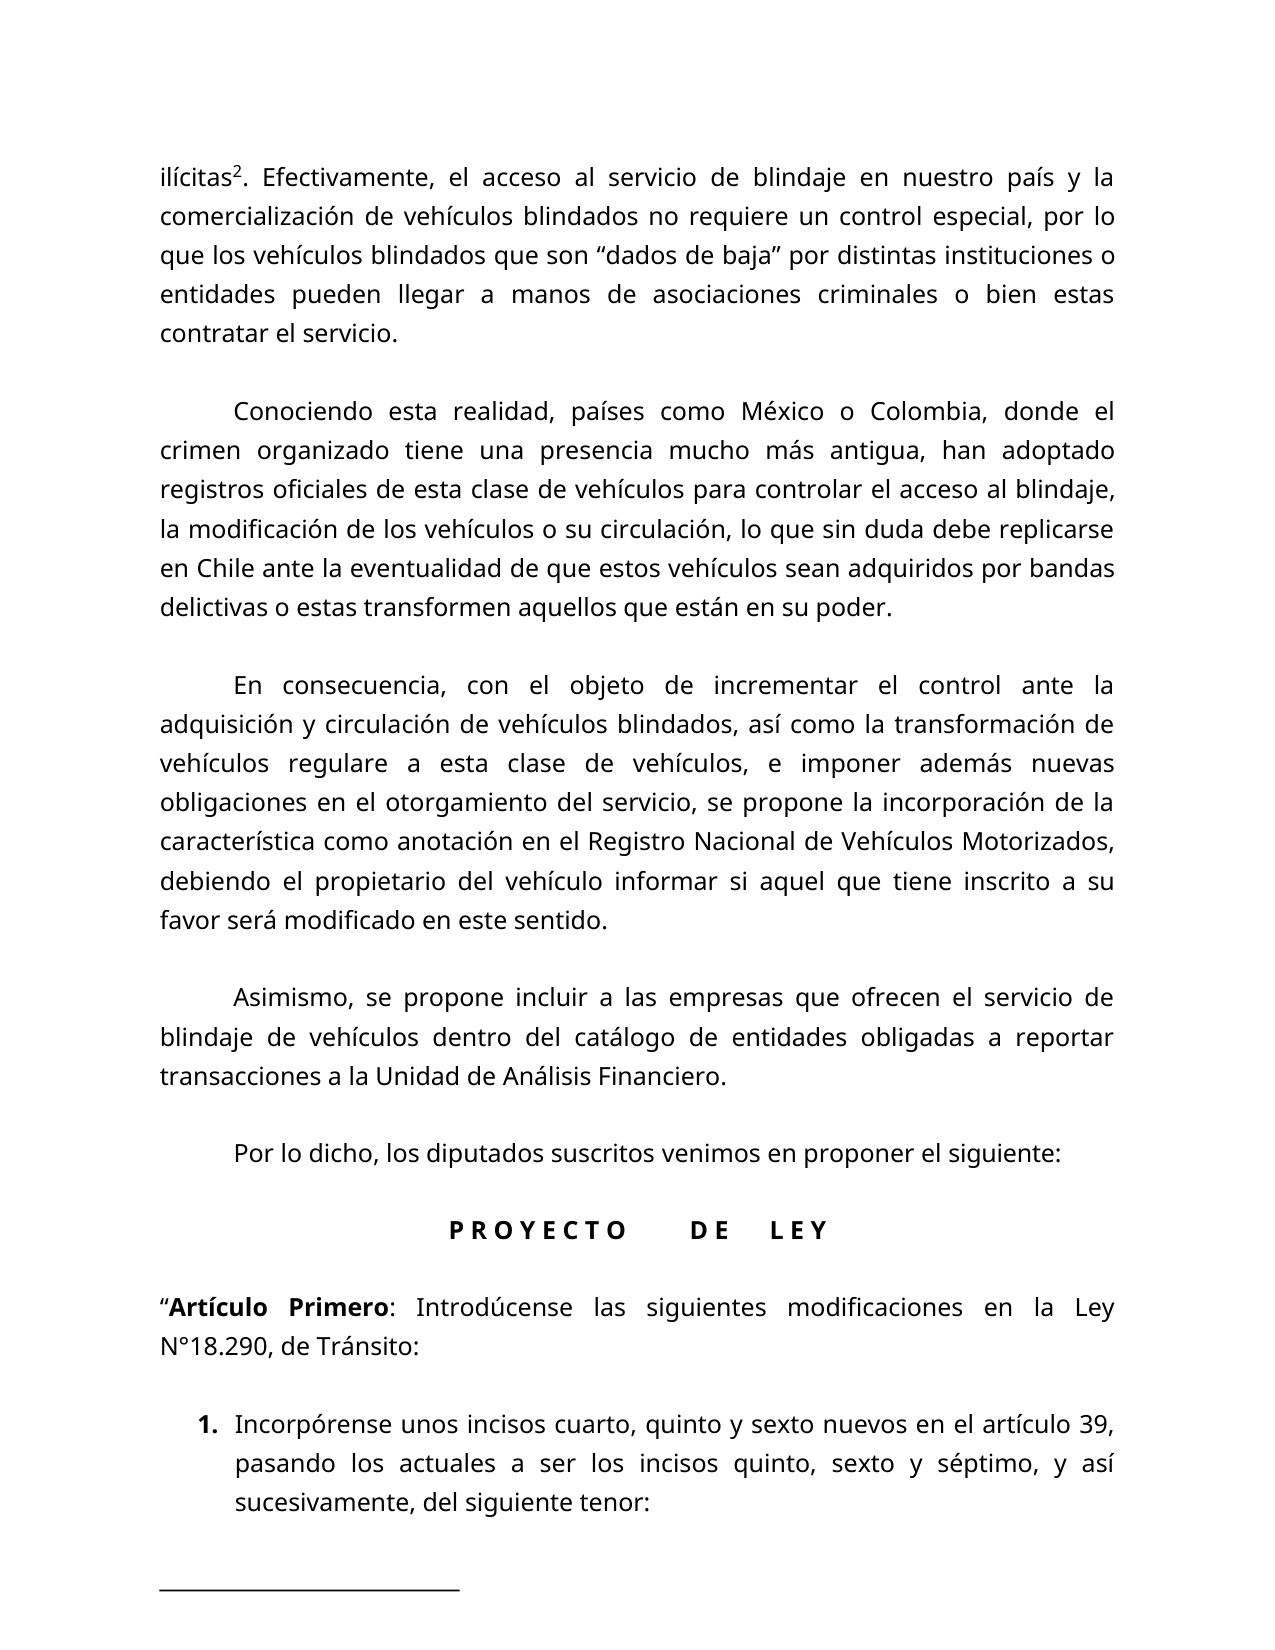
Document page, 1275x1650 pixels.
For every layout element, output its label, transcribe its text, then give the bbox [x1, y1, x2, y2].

text En consecuencia, con el objeto de incrementar el control ante la adquisición y circulación de vehículos blindados, así como la transformación de vehículos regulare a esta clase de vehículos, e imponer además nuevas obligaciones en el otorgamiento del servicio, se propone la incorporación de la característica como anotación en el Registro Nacional de Vehículos Motorizados, debiendo el propietario del vehículo informar si aquel que tiene inscrito a su favor será modificado en este sentido. [159, 667, 1116, 936]
list Incorpórense unos incisos cuarto, quinto y sexto nuevos en el artículo 39, pasando los actuales a ser los incisos quinto, sexto y séptimo, y así sucesivamente, del siguiente tenor: [197, 1407, 1116, 1519]
text Asimismo, se propone incluir a las empresas que ofrecen el servicio de blindaje de vehículos dentro del catálogo de entidades obligadas a reportar transacciones a la Unidad de Análisis Financiero. [159, 980, 1116, 1092]
text P R O Y E C T O D E L E Y [148, 1213, 1127, 1247]
text “Artículo Primero: Introdúcense las siguientes modificaciones en la Ley N°18.290, de Tránsito: [159, 1290, 1116, 1363]
text Por lo dicho, los diputados suscritos venimos en proponer el siguiente: [233, 1136, 1127, 1170]
text ilícitas2. Efectivamente, el acceso al servicio de blindaje en nuestro país y la comercialización de vehículos blindados no requiere un control especial, por lo que los vehículos blindados que son “dados de baja” por distintas instituciones o entidades pueden llegar a manos de asociaciones criminales o bien estas contratar el servicio. [159, 159, 1116, 350]
text Conociendo esta realidad, países como México o Colombia, donde el crimen organizado tiene una presencia mucho más antigua, han adoptado registros oficiales de esta clase de vehículos para controlar el acceso al blindaje, la modificación de los vehículos o su circulación, lo que sin duda debe replicarse en Chile ante la eventualidad de que estos vehículos sean adquiridos por bandas delictivas o estas transformen aquellos que están en su poder. [159, 394, 1116, 624]
